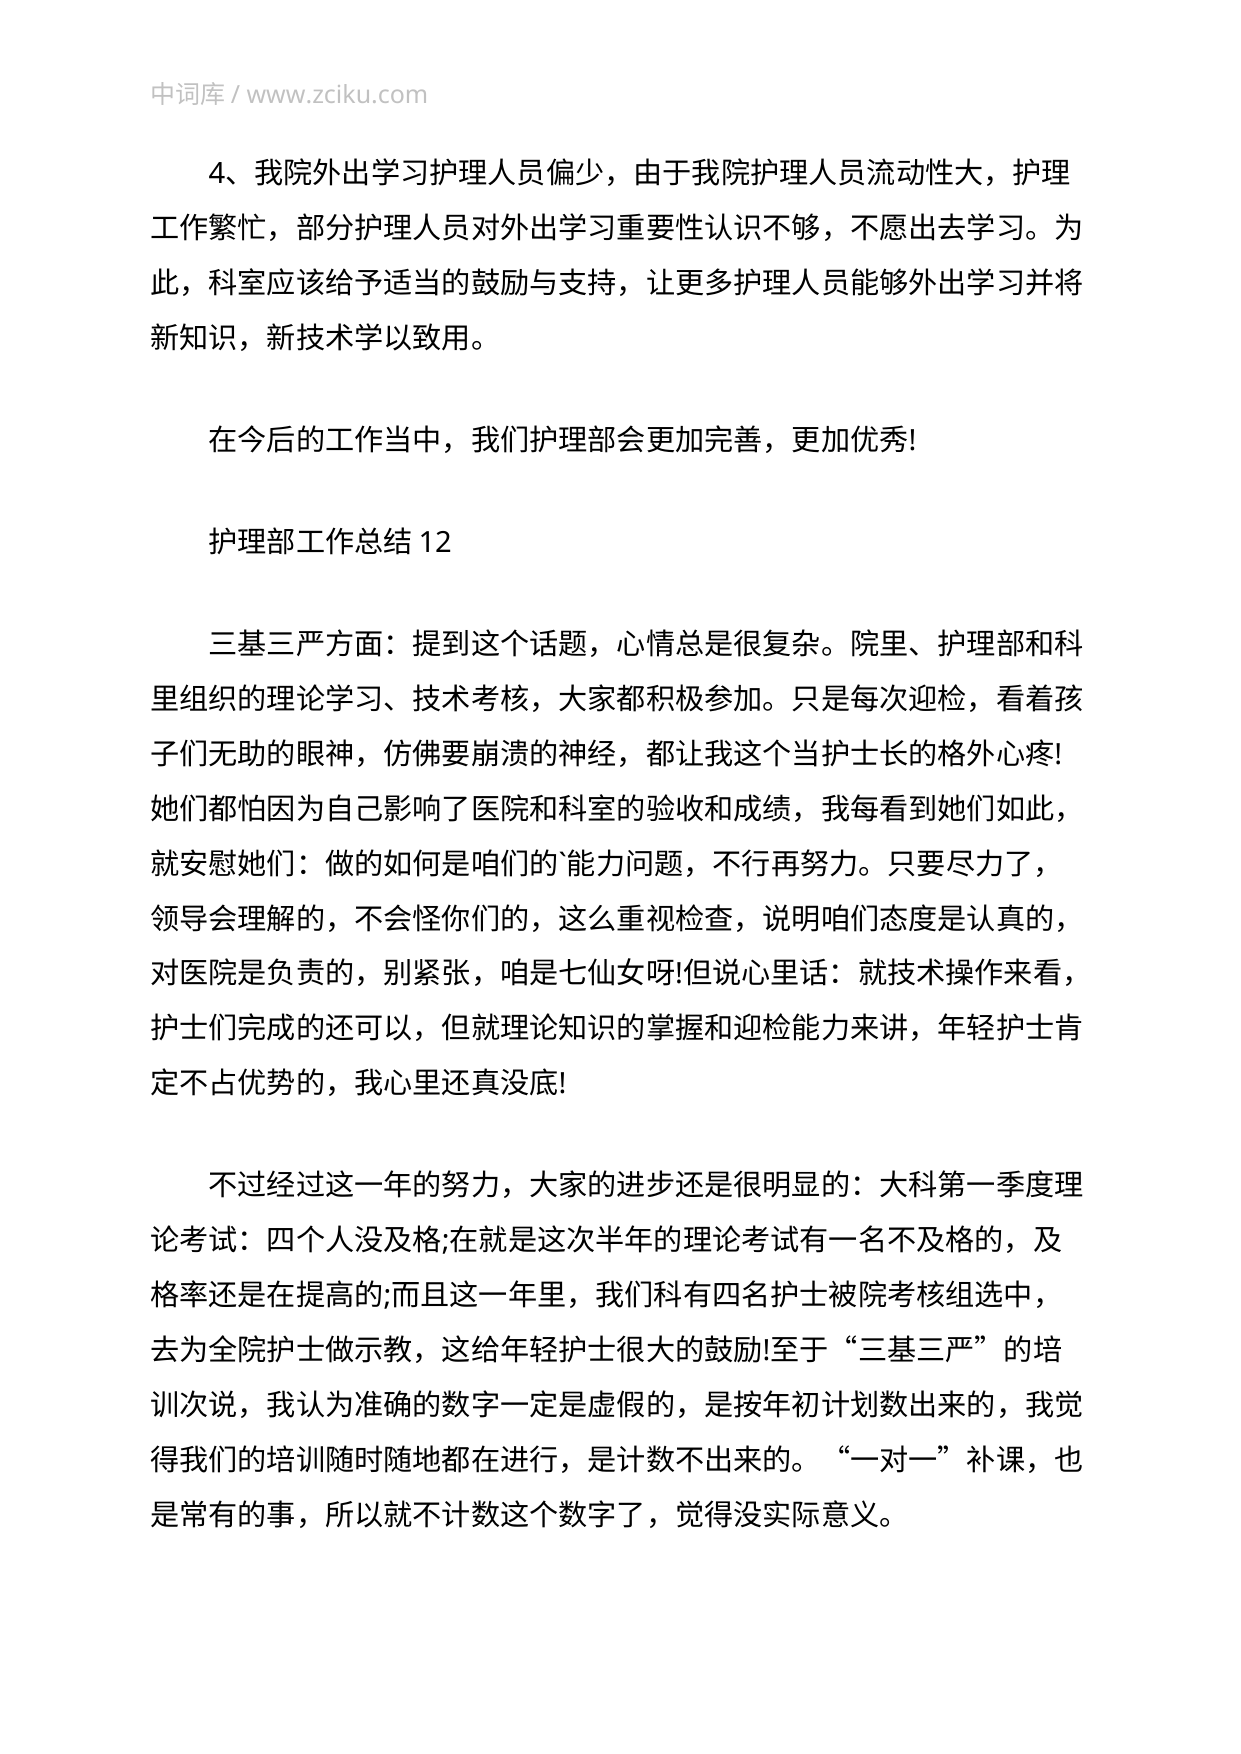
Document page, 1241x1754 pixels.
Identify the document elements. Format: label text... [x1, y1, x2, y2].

text 三基三严方面：提到这个话题，心情总是很复杂。院里、护理部和科里组织的理论学习、技术考核，大家都积极参加。只是每次迎检，看着孩子们无助的眼神，仿佛要崩溃的神经，都让我这个当护士长的格外心疼!她们都怕因为自己影响了医院和科室的验收和成绩，我每看到她们如此，就安慰她们：做的如何是咱们的`能力问题，不行再努力。只要尽力了，领导会理解的，不会怪你们的，这么重视检查，说明咱们态度是认真的，对医院是负责的，别紧张，咱是七仙女呀!但说心里话：就技术操作来看，护士们完成的还可以，但就理论知识的掌握和迎检能力来讲，年轻护士肯定不占优势的，我心里还真没底! [150, 621, 1090, 1102]
text 不过经过这一年的努力，大家的进步还是很明显的：大科第一季度理论考试：四个人没及格;在就是这次半年的理论考试有一名不及格的，及格率还是在提高的;而且这一年里，我们科有四名护士被院考核组选中，去为全院护士做示教，这给年轻护士很大的鼓励!至于“三基三严”的培训次说，我认为准确的数字一定是虚假的，是按年初计划数出来的，我觉得我们的培训随时随地都在进行，是计数不出来的。“一对一”补课，也是常有的事，所以就不计数这个数字了，觉得没实际意义。 [150, 1162, 1090, 1534]
text 4、我院外出学习护理人员偏少，由于我院护理人员流动性大，护理工作繁忙，部分护理人员对外出学习重要性认识不够，不愿出去学习。为此，科室应该给予适当的鼓励与支持，让更多护理人员能够外出学习并将新知识，新技术学以致用。 [150, 150, 1090, 357]
text 在今后的工作当中，我们护理部会更加完善，更加优秀! [150, 417, 1090, 459]
text 护理部工作总结12 [150, 518, 1090, 561]
